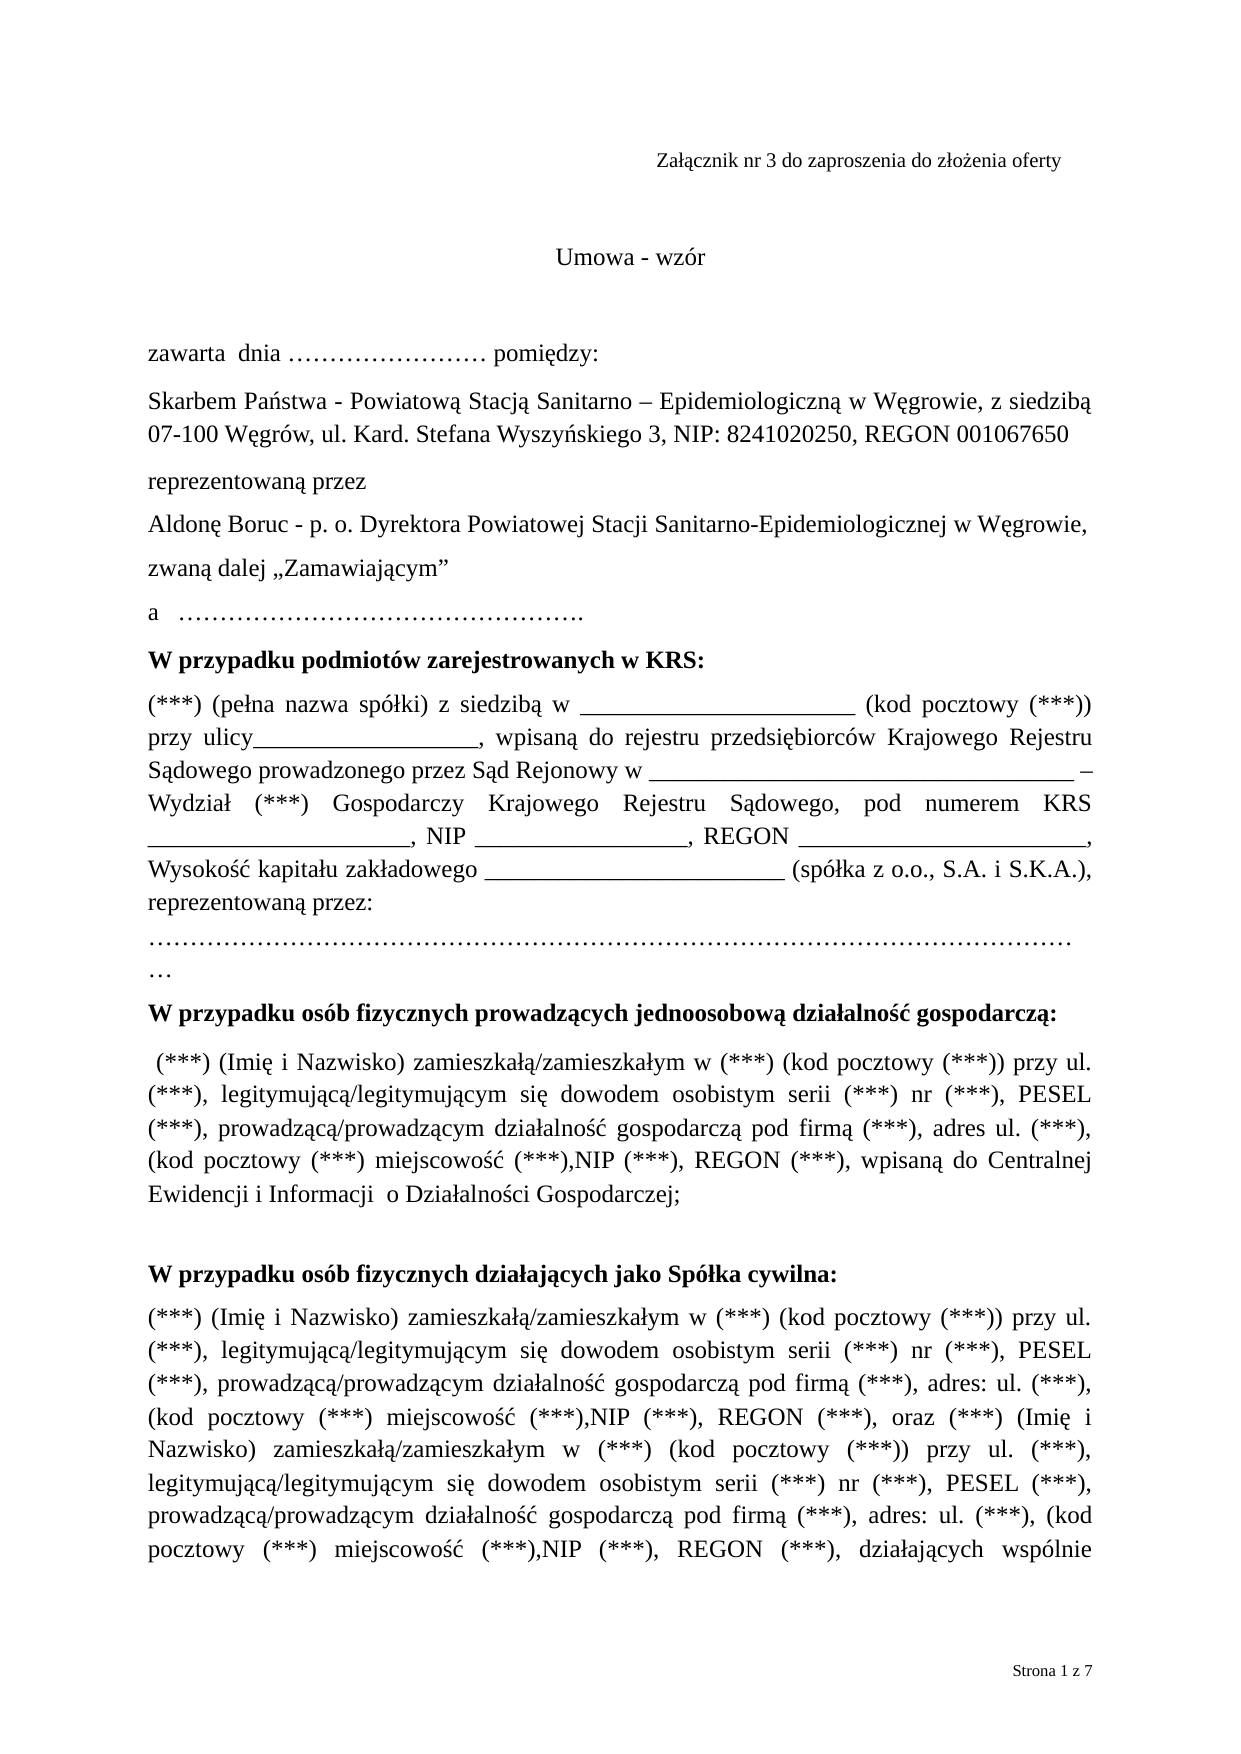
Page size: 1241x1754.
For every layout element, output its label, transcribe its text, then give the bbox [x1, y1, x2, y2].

text Umowa - wzór [162, 242, 1093, 271]
text …………………………………………………………………………………………………… [148, 922, 1093, 983]
text a …………………………………………. [148, 597, 1093, 626]
text W przypadku podmiotów zarejestrowanych w KRS: [148, 646, 1093, 674]
text W przypadku osób fizycznych działających jako Spółka cywilna: [148, 1259, 1093, 1287]
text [148, 1302, 1093, 1562]
text (***) (Imię i Nazwisko) zamieszkałą/zamieszkałym w (***) (kod pocztowy (***)) przy ul. (***), legitymującą/legitymującym się dowodem osobistym serii (***) nr (***), PESEL (***), prowadzącą/prowadzącym działalność gospodarczą pod firmą (***), adres ul. (***), (kod pocztowy (***) miejscowość (***),NIP (***), REGON (***), wpisaną do Centralnej Ewidencji i Informacji o Działalności Gospodarczej; [148, 1047, 1093, 1207]
text W przypadku osób fizycznych prowadzących jednoosobową działalność gospodarczą: [148, 998, 1093, 1027]
text Aldonę Boruc - p. o. Dyrektora Powiatowej Stacji Sanitarno-Epidemiologicznej w Węgrowie, [148, 509, 1093, 538]
text zawarta dnia …………………… pomiędzy: [148, 338, 1093, 367]
text Skarbem Państwa - Powiatową Stacją Sanitarno – Epidemiologiczną w Węgrowie, z siedzibą 07-100 Węgrów, ul. Kard. Stefana Wyszyńskiego 3, NIP: 8241020250, REGON 001067650 [148, 386, 1093, 448]
text Załącznik nr 3 do zaproszenia do złożenia oferty [148, 148, 1062, 172]
text (***) (pełna nazwa spółki) z siedzibą w ______________________ (kod pocztowy (***)) przy ulicy__________________, wpisaną do rejestru przedsiębiorców Krajowego Rejestru Sądowego prowadzonego przez Sąd Rejonowy w __________________________________ – Wydział (***) Gospodarczy Krajowego Rejestru Sądowego, pod numerem KRS _____________________, NIP _________________, REGON _______________________, Wysokość kapitału zakładowego ________________________ (spółka z o.o., S.A. i S.K.A.), reprezentowaną przez: [148, 689, 1093, 916]
text reprezentowaną przez [148, 466, 1093, 494]
text zwaną dalej „Zamawiającym” [148, 553, 1093, 582]
